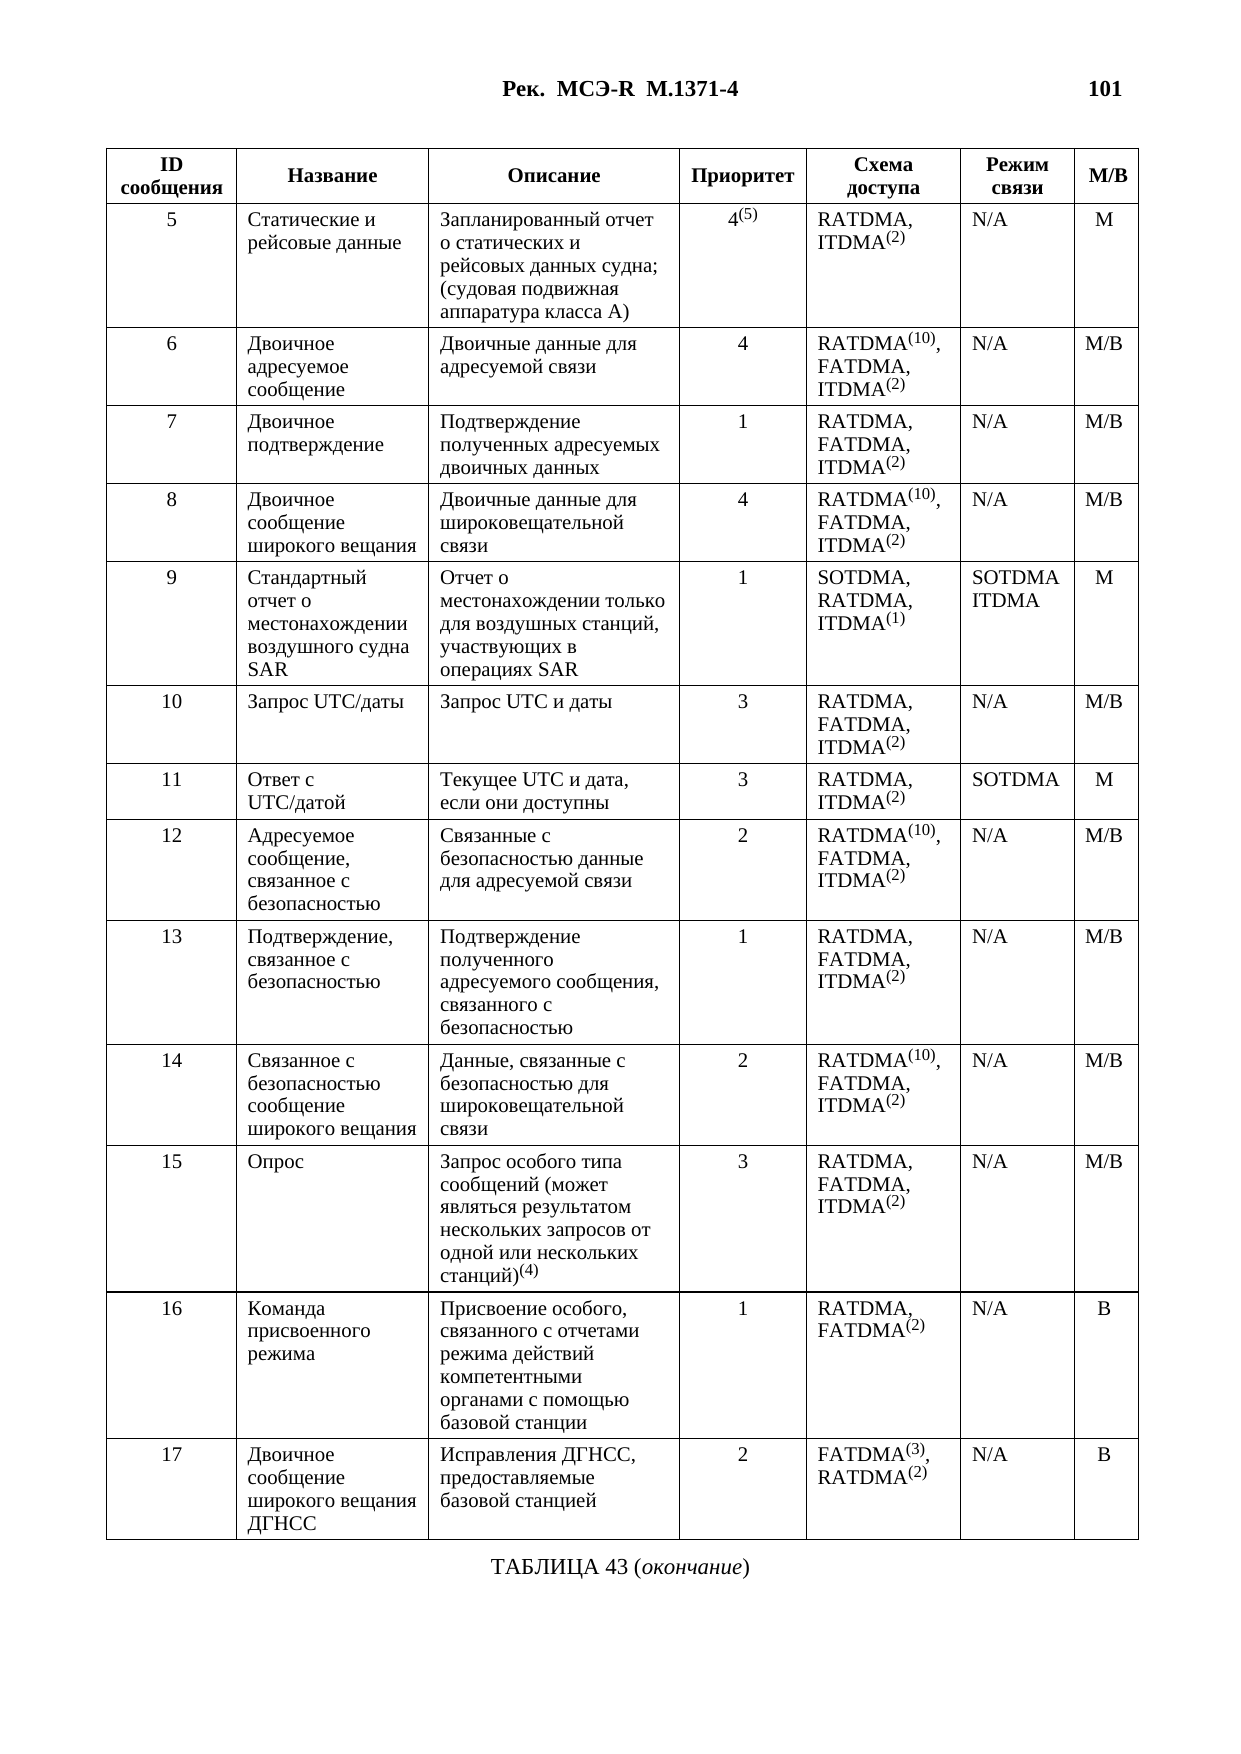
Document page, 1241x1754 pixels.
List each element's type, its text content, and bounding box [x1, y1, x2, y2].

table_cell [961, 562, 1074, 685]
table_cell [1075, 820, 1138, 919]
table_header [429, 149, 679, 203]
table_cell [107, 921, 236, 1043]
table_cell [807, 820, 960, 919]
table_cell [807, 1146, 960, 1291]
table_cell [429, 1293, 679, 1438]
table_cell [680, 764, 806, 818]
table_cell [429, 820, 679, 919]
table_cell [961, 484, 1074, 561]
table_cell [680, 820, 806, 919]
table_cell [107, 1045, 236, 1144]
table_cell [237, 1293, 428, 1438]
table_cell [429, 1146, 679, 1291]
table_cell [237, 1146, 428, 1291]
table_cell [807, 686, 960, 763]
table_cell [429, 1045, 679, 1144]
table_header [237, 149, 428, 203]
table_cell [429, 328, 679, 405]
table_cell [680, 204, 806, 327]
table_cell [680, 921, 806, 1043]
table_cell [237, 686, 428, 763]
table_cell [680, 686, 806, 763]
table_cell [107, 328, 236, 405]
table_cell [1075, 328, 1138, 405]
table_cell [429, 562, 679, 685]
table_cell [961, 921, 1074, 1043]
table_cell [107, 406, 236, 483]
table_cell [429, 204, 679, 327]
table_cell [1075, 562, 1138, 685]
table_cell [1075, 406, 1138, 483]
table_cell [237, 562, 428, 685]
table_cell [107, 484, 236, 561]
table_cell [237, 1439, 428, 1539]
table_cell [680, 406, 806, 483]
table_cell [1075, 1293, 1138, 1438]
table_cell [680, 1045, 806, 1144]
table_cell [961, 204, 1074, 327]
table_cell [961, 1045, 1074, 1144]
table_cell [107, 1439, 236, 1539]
text ТАБЛИЦА 43 (окончание) [118, 1553, 1122, 1579]
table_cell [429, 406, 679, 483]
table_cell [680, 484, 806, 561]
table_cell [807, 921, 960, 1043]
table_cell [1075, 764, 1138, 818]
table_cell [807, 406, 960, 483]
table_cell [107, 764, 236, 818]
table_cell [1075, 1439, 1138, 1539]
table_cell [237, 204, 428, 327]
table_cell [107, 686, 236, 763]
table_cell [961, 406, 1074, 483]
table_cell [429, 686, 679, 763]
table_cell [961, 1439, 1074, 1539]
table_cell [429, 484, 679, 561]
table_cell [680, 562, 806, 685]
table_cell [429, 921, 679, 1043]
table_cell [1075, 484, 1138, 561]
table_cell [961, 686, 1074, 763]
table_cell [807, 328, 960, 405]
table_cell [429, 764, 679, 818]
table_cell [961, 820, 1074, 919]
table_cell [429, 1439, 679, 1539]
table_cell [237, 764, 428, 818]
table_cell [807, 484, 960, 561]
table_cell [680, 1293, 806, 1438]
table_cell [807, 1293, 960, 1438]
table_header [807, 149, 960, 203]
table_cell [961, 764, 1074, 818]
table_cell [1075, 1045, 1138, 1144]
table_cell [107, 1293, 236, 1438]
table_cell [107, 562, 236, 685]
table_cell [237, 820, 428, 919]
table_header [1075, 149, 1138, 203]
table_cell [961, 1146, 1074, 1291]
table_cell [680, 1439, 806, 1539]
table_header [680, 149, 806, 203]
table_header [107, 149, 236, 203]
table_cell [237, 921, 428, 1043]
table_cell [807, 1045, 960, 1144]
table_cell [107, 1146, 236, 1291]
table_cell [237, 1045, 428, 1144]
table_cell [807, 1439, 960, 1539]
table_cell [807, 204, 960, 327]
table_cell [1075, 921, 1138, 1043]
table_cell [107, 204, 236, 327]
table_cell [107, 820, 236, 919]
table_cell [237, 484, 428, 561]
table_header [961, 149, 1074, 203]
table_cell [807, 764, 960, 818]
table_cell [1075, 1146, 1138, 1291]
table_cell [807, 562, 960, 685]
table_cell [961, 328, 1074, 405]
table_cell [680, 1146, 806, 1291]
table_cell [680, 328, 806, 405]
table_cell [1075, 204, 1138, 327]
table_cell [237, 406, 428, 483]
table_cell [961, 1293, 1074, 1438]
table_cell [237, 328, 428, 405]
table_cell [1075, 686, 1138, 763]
